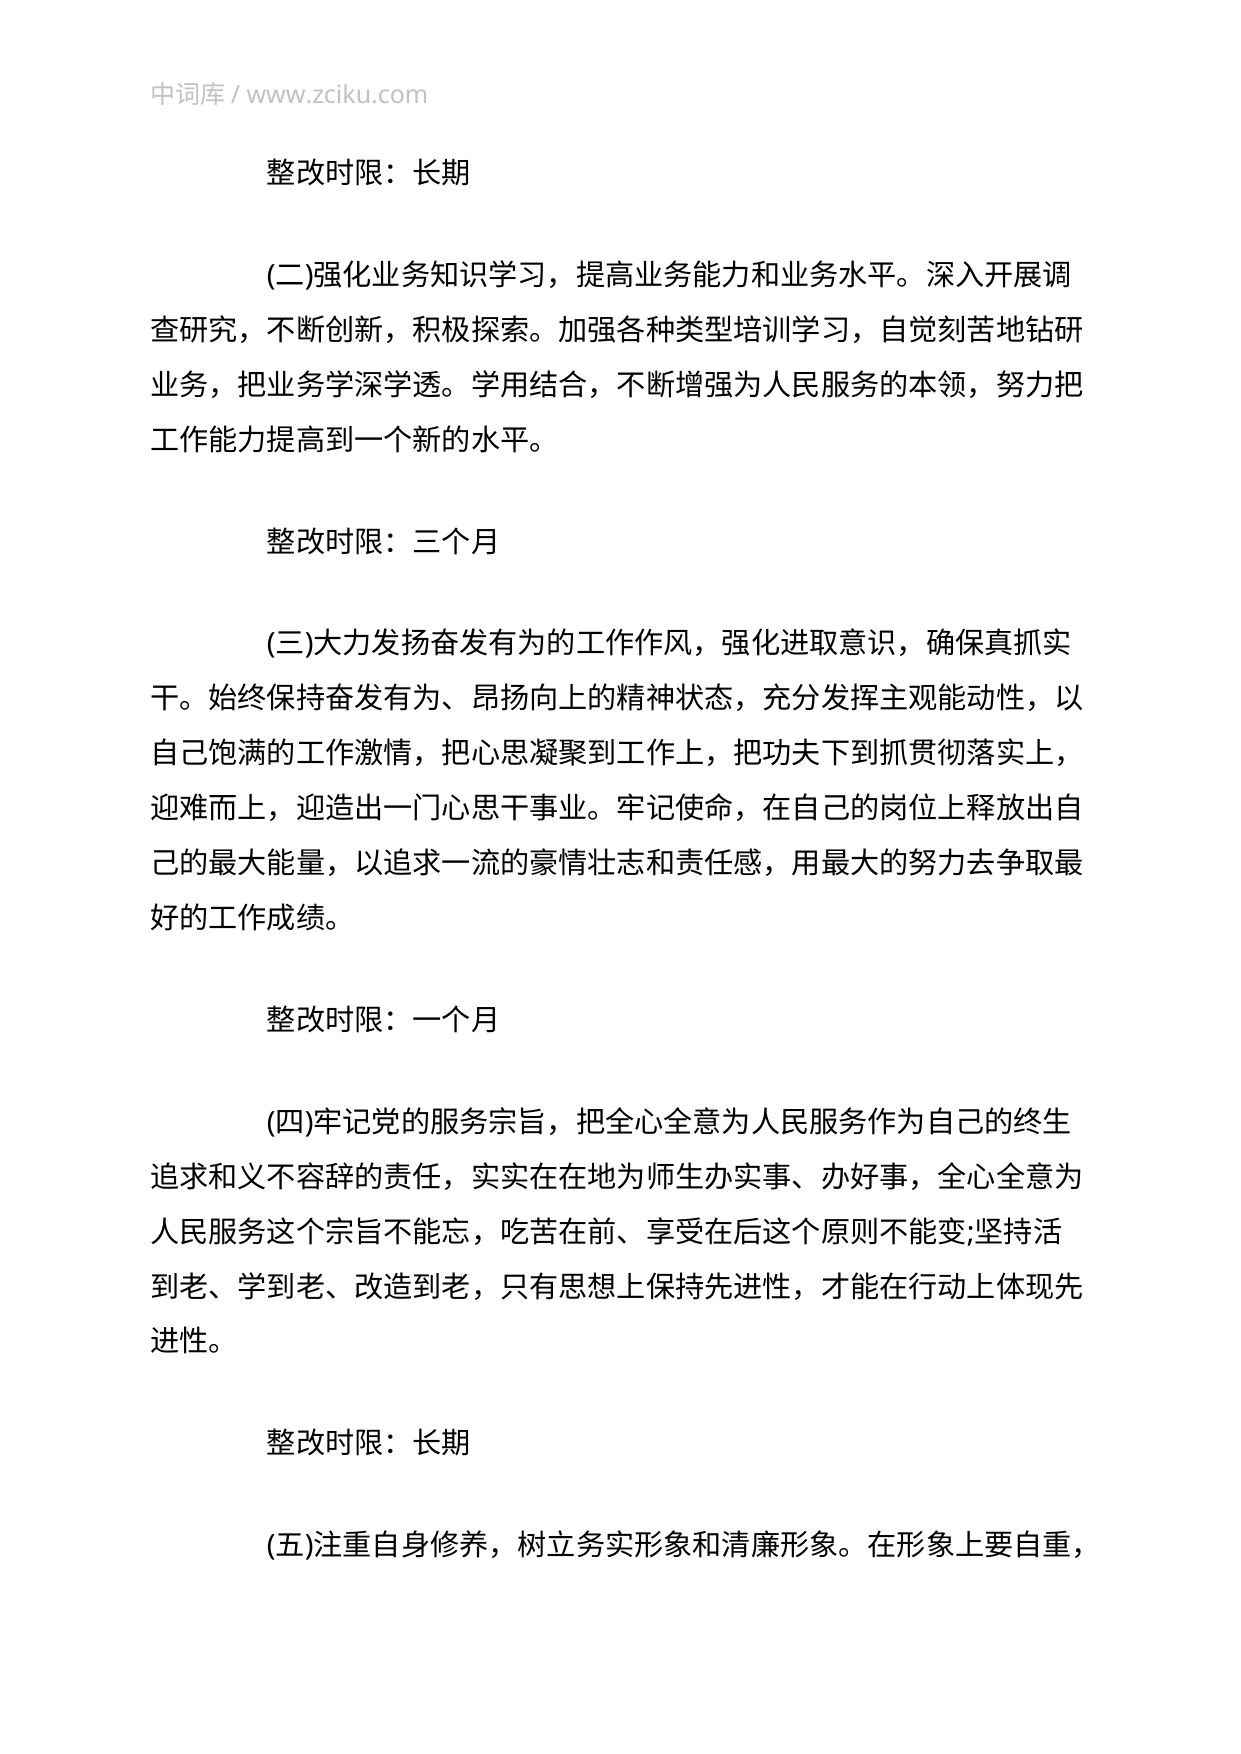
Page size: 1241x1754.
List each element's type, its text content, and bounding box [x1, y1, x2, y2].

text (四)牢记党的服务宗旨，把全心全意为人民服务作为自己的终生追求和义不容辞的责任，实实在在地为师生办实事、办好事，全心全意为人民服务这个宗旨不能忘，吃苦在前、享受在后这个原则不能变;坚持活到老、学到老、改造到老，只有思想上保持先进性，才能在行动上体现先进性。 [150, 1098, 1090, 1360]
text (三)大力发扬奋发有为的工作作风，强化进取意识，确保真抓实干。始终保持奋发有为、昂扬向上的精神状态，充分发挥主观能动性，以自己饱满的工作激情，把心思凝聚到工作上，把功夫下到抓贯彻落实上，迎难而上，迎造出一门心思干事业。牢记使命，在自己的岗位上释放出自己的最大能量，以追求一流的豪情壮志和责任感，用最大的努力去争取最好的工作成绩。 [150, 620, 1090, 937]
text (二)强化业务知识学习，提高业务能力和业务水平。深入开展调查研究，不断创新，积极探索。加强各种类型培训学习，自觉刻苦地钻研业务，把业务学深学透。学用结合，不断增强为人民服务的本领，努力把工作能力提高到一个新的水平。 [150, 252, 1090, 459]
text 整改时限：三个月 [150, 518, 1090, 561]
text 整改时限：长期 [150, 150, 1090, 192]
text 整改时限：长期 [150, 1420, 1090, 1462]
text 整改时限：一个月 [150, 996, 1090, 1039]
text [150, 1522, 1090, 1564]
